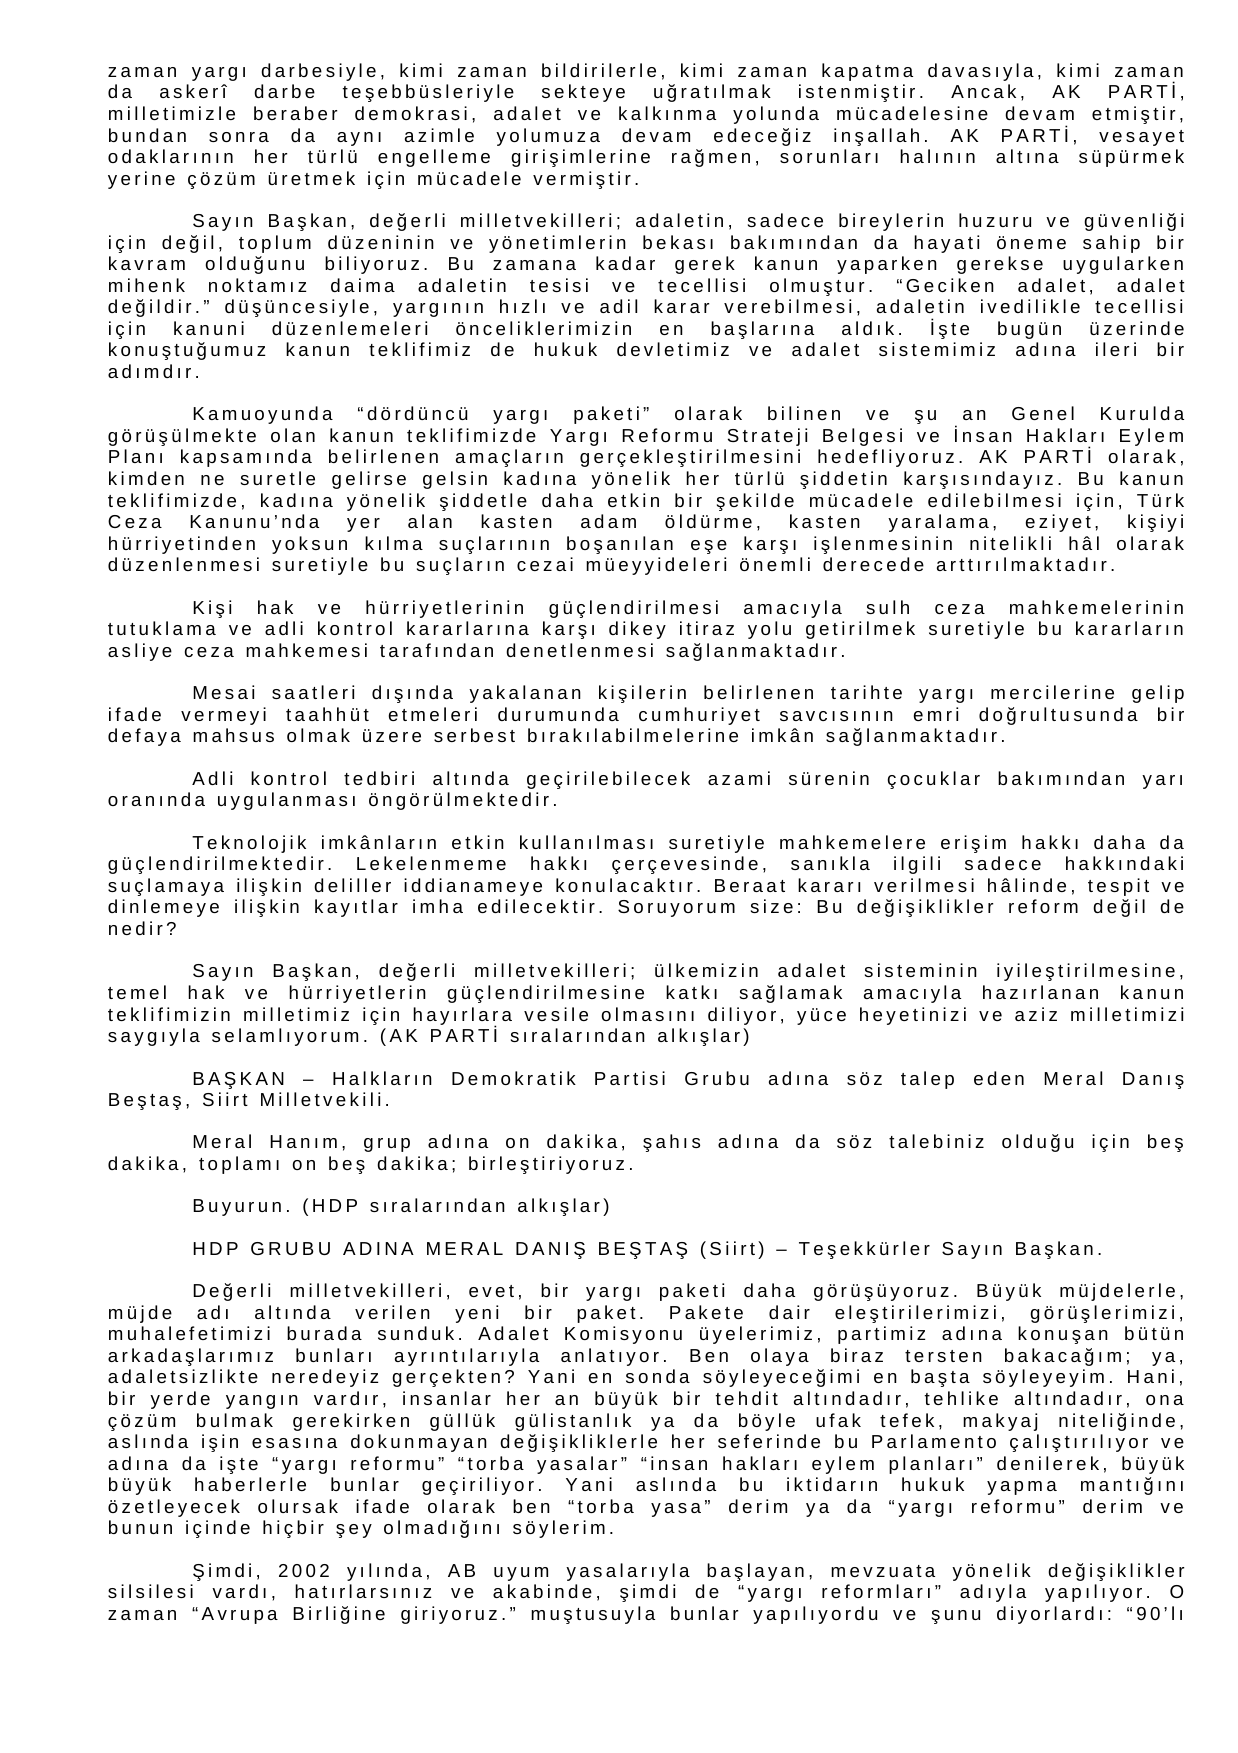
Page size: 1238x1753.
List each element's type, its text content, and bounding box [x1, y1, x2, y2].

text BAŞKAN – Halkların Demokratik Partisi Grubu adına söz talep eden Meral Danış Beştaş, Siirt Milletvekili. [108, 1067, 1186, 1110]
text Mesai saatleri dışında yakalanan kişilerin belirlenen tarihte yargı mercilerine gelip ifade vermeyi taahhüt etmeleri durumunda cumhuriyet savcısının emri doğrultusunda bir defaya mahsus olmak üzere serbest bırakılabilmelerine imkân sağlanmaktadır. [108, 682, 1186, 747]
text Meral Hanım, grup adına on dakika, şahıs adına da söz talebiniz olduğu için beş dakika, toplamı on beş dakika; birleştiriyoruz. [108, 1131, 1186, 1174]
text Sayın Başkan, değerli milletvekilleri; ülkemizin adalet sisteminin iyileştirilmesine, temel hak ve hürriyetlerin güçlendirilmesine katkı sağlamak amacıyla hazırlanan kanun teklifimizin milletimiz için hayırlara vesile olmasını diliyor, yüce heyetinizi ve aziz milletimizi saygıyla selamlıyorum. (AK PARTİ sıralarından alkışlar) [108, 960, 1186, 1046]
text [108, 60, 1186, 189]
text Teknolojik imkânların etkin kullanılması suretiyle mahkemelere erişim hakkı daha da güçlendirilmektedir. Lekelenmeme hakkı çerçevesinde, sanıkla ilgili sadece hakkındaki suçlamaya ilişkin deliller iddianameye konulacaktır. Beraat kararı verilmesi hâlinde, tespit ve dinlemeye ilişkin kayıtlar imha edilecektir. Soruyorum size: Bu değişiklikler reform değil de nedir? [108, 832, 1186, 939]
text Sayın Başkan, değerli milletvekilleri; adaletin, sadece bireylerin huzuru ve güvenliği için değil, toplum düzeninin ve yönetimlerin bekası bakımından da hayati öneme sahip bir kavram olduğunu biliyoruz. Bu zamana kadar gerek kanun yaparken gerekse uygularken mihenk noktamız daima adaletin tesisi ve tecellisi olmuştur. “Geciken adalet, adalet değildir.” düşüncesiyle, yargının hızlı ve adil karar verebilmesi, adaletin ivedilikle tecellisi için kanuni düzenlemeleri önceliklerimizin en başlarına aldık. İşte bugün üzerinde konuştuğumuz kanun teklifimiz de hukuk devletimiz ve adalet sistemimiz adına ileri bir adımdır. [108, 210, 1186, 382]
text Kamuoyunda “dördüncü yargı paketi” olarak bilinen ve şu an Genel Kurulda görüşülmekte olan kanun teklifimizde Yargı Reformu Strateji Belgesi ve İnsan Hakları Eylem Planı kapsamında belirlenen amaçların gerçekleştirilmesini hedefliyoruz. AK PARTİ olarak, kimden ne suretle gelirse gelsin kadına yönelik her türlü şiddetin karşısındayız. Bu kanun teklifimizde, kadına yönelik şiddetle daha etkin bir şekilde mücadele edilebilmesi için, Türk Ceza Kanunu’nda yer alan kasten adam öldürme, kasten yaralama, eziyet, kişiyi hürriyetinden yoksun kılma suçlarının boşanılan eşe karşı işlenmesinin nitelikli hâl olarak düzenlenmesi suretiyle bu suçların cezai müeyyideleri önemli derecede arttırılmaktadır. [108, 403, 1186, 576]
text Buyurun. (HDP sıralarından alkışlar) [108, 1195, 1186, 1217]
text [108, 1559, 1186, 1624]
text Kişi hak ve hürriyetlerinin güçlendirilmesi amacıyla sulh ceza mahkemelerinin tutuklama ve adli kontrol kararlarına karşı dikey itiraz yolu getirilmek suretiyle bu kararların asliye ceza mahkemesi tarafından denetlenmesi sağlanmaktadır. [108, 597, 1186, 661]
text HDP GRUBU ADINA MERAL DANIŞ BEŞTAŞ (Siirt) – Teşekkürler Sayın Başkan. [108, 1238, 1186, 1259]
text Adli kontrol tedbiri altında geçirilebilecek azami sürenin çocuklar bakımından yarı oranında uygulanması öngörülmektedir. [108, 768, 1186, 811]
text Değerli milletvekilleri, evet, bir yargı paketi daha görüşüyoruz. Büyük müjdelerle, müjde adı altında verilen yeni bir paket. Pakete dair eleştirilerimizi, görüşlerimizi, muhalefetimizi burada sunduk. Adalet Komisyonu üyelerimiz, partimiz adına konuşan bütün arkadaşlarımız bunları ayrıntılarıyla anlatıyor. Ben olaya biraz tersten bakacağım; ya, adaletsizlikte neredeyiz gerçekten? Yani en sonda söyleyeceğimi en başta söyleyeyim. Hani, bir yerde yangın vardır, insanlar her an büyük bir tehdit altındadır, tehlike altındadır, ona çözüm bulmak gerekirken güllük gülistanlık ya da böyle ufak tefek, makyaj niteliğinde, aslında işin esasına dokunmayan değişikliklerle her seferinde bu Parlamento çalıştırılıyor ve adına da işte “yargı reformu” “torba yasalar” “insan hakları eylem planları” denilerek, büyük büyük haberlerle bunlar geçiriliyor. Yani aslında bu iktidarın hukuk yapma mantığını özetleyecek olursak ifade olarak ben “torba yasa” derim ya da “yargı reformu” derim ve bunun içinde hiçbir şey olmadığını söylerim. [108, 1280, 1186, 1539]
